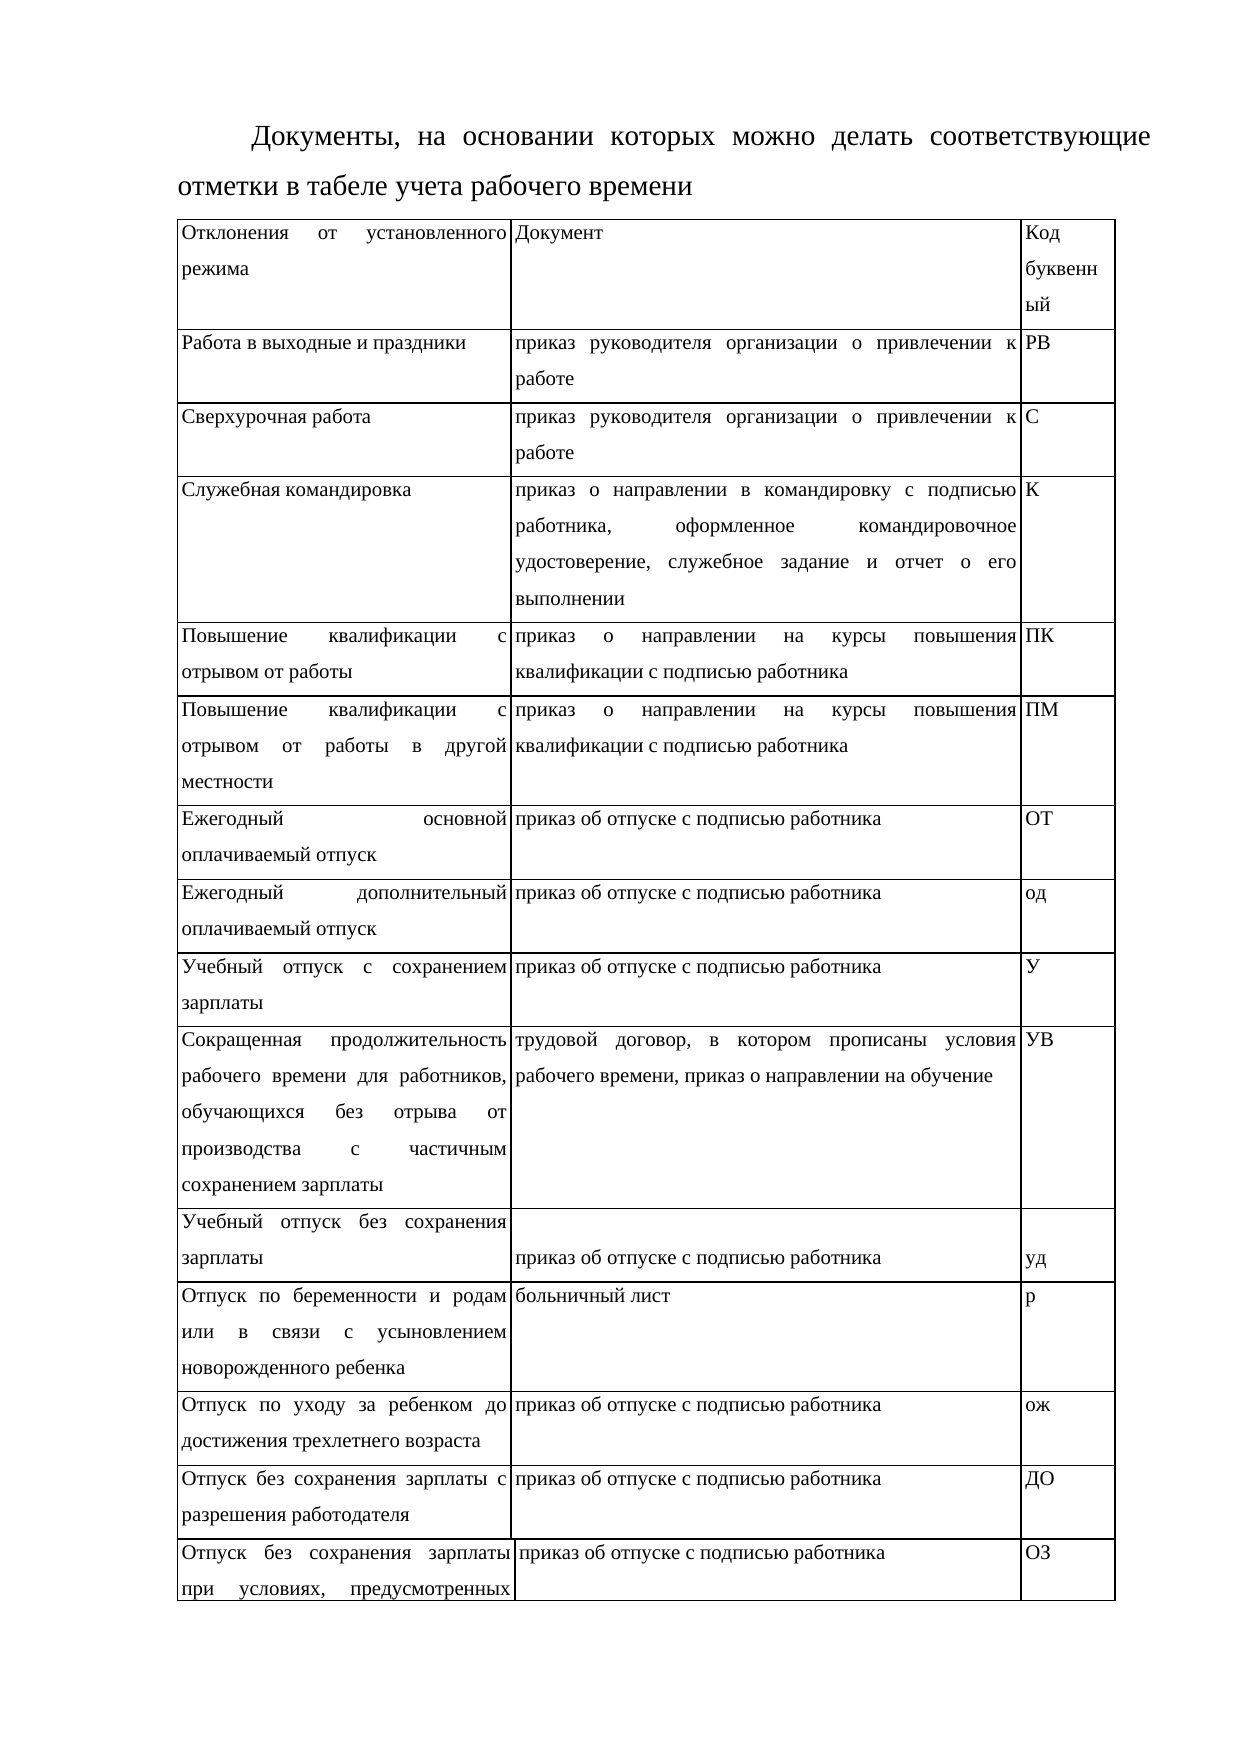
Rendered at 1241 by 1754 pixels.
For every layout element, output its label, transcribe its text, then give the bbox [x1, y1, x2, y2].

table_cell приказ об отпуске с подписью работника [512, 880, 1020, 952]
table_cell ОЗ [1022, 1540, 1114, 1600]
table_cell ПМ [1022, 697, 1114, 805]
table_cell приказ об отпуске с подписью работника [512, 1466, 1020, 1538]
text Документы, на основании которых можно делать соответствующие отметки в табеле учета рабочего времени [177, 118, 1152, 202]
table_cell Отпуск без сохранения зарплаты с разрешения работодателя [178, 1466, 510, 1538]
table_cell Отпуск по беременности и родам или в связи с усыновлением новорожденного ребенка [178, 1283, 510, 1391]
table_cell р [1022, 1283, 1114, 1391]
table_cell ОТ [1022, 806, 1114, 878]
table_cell приказ об отпуске с подписью работника [512, 954, 1020, 1026]
table_cell приказ руководителя организации о привлечении к работе [512, 404, 1020, 476]
table_cell УВ [1022, 1027, 1114, 1207]
table_cell приказ об отпуске с подписью работника [512, 806, 1020, 878]
table_cell Ежегодный основной оплачиваемый отпуск [178, 806, 510, 878]
table_header Документ [512, 220, 1020, 328]
table_cell К [1022, 477, 1114, 621]
table_cell больничный лист [512, 1283, 1020, 1391]
table_cell ПК [1022, 623, 1114, 695]
table_cell Служебная командировка [178, 477, 510, 621]
table_cell РВ [1022, 330, 1114, 402]
table_cell приказ о направлении в командировку с подписью работника, оформленное командировочное удостоверение, служебное задание и отчет о его выполнении [512, 477, 1020, 621]
table_cell трудовой договор, в котором прописаны условия рабочего времени, приказ о направлении на обучение [512, 1027, 1020, 1207]
table_cell приказ о направлении на курсы повышения квалификации с подписью работника [512, 697, 1020, 805]
table_cell Сокращенная продолжительность рабочего времени для работников, обучающихся без отрыва от производства с частичным сохранением зарплаты [178, 1027, 510, 1207]
table_cell ДО [1022, 1466, 1114, 1538]
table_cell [178, 1540, 514, 1600]
table_cell Повышение квалификации с отрывом от работы в другой местности [178, 697, 510, 805]
table_header Отклонения от установленного режима [178, 220, 510, 328]
table_cell приказ об отпуске с подписью работника [512, 1209, 1020, 1281]
table_cell У [1022, 954, 1114, 1026]
table_cell приказ руководителя организации о привлечении к работе [512, 330, 1020, 402]
table_cell Ежегодный дополнительный оплачиваемый отпуск [178, 880, 510, 952]
table_cell Работа в выходные и праздники [178, 330, 510, 402]
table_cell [516, 1540, 1020, 1600]
table_cell приказ о направлении на курсы повышения квалификации с подписью работника [512, 623, 1020, 695]
table_cell уд [1022, 1209, 1114, 1281]
table_cell Учебный отпуск с сохранением зарплаты [178, 954, 510, 1026]
table_cell Отпуск по уходу за ребенком до достижения трехлетнего возраста [178, 1392, 510, 1464]
table_cell ож [1022, 1392, 1114, 1464]
table_cell С [1022, 404, 1114, 476]
table_cell Повышение квалификации с отрывом от работы [178, 623, 510, 695]
table_cell Учебный отпуск без сохранения зарплаты [178, 1209, 510, 1281]
table_header Код буквенный [1022, 220, 1114, 328]
table_cell од [1022, 880, 1114, 952]
table_cell приказ об отпуске с подписью работника [512, 1392, 1020, 1464]
table_cell Сверхурочная работа [178, 404, 510, 476]
